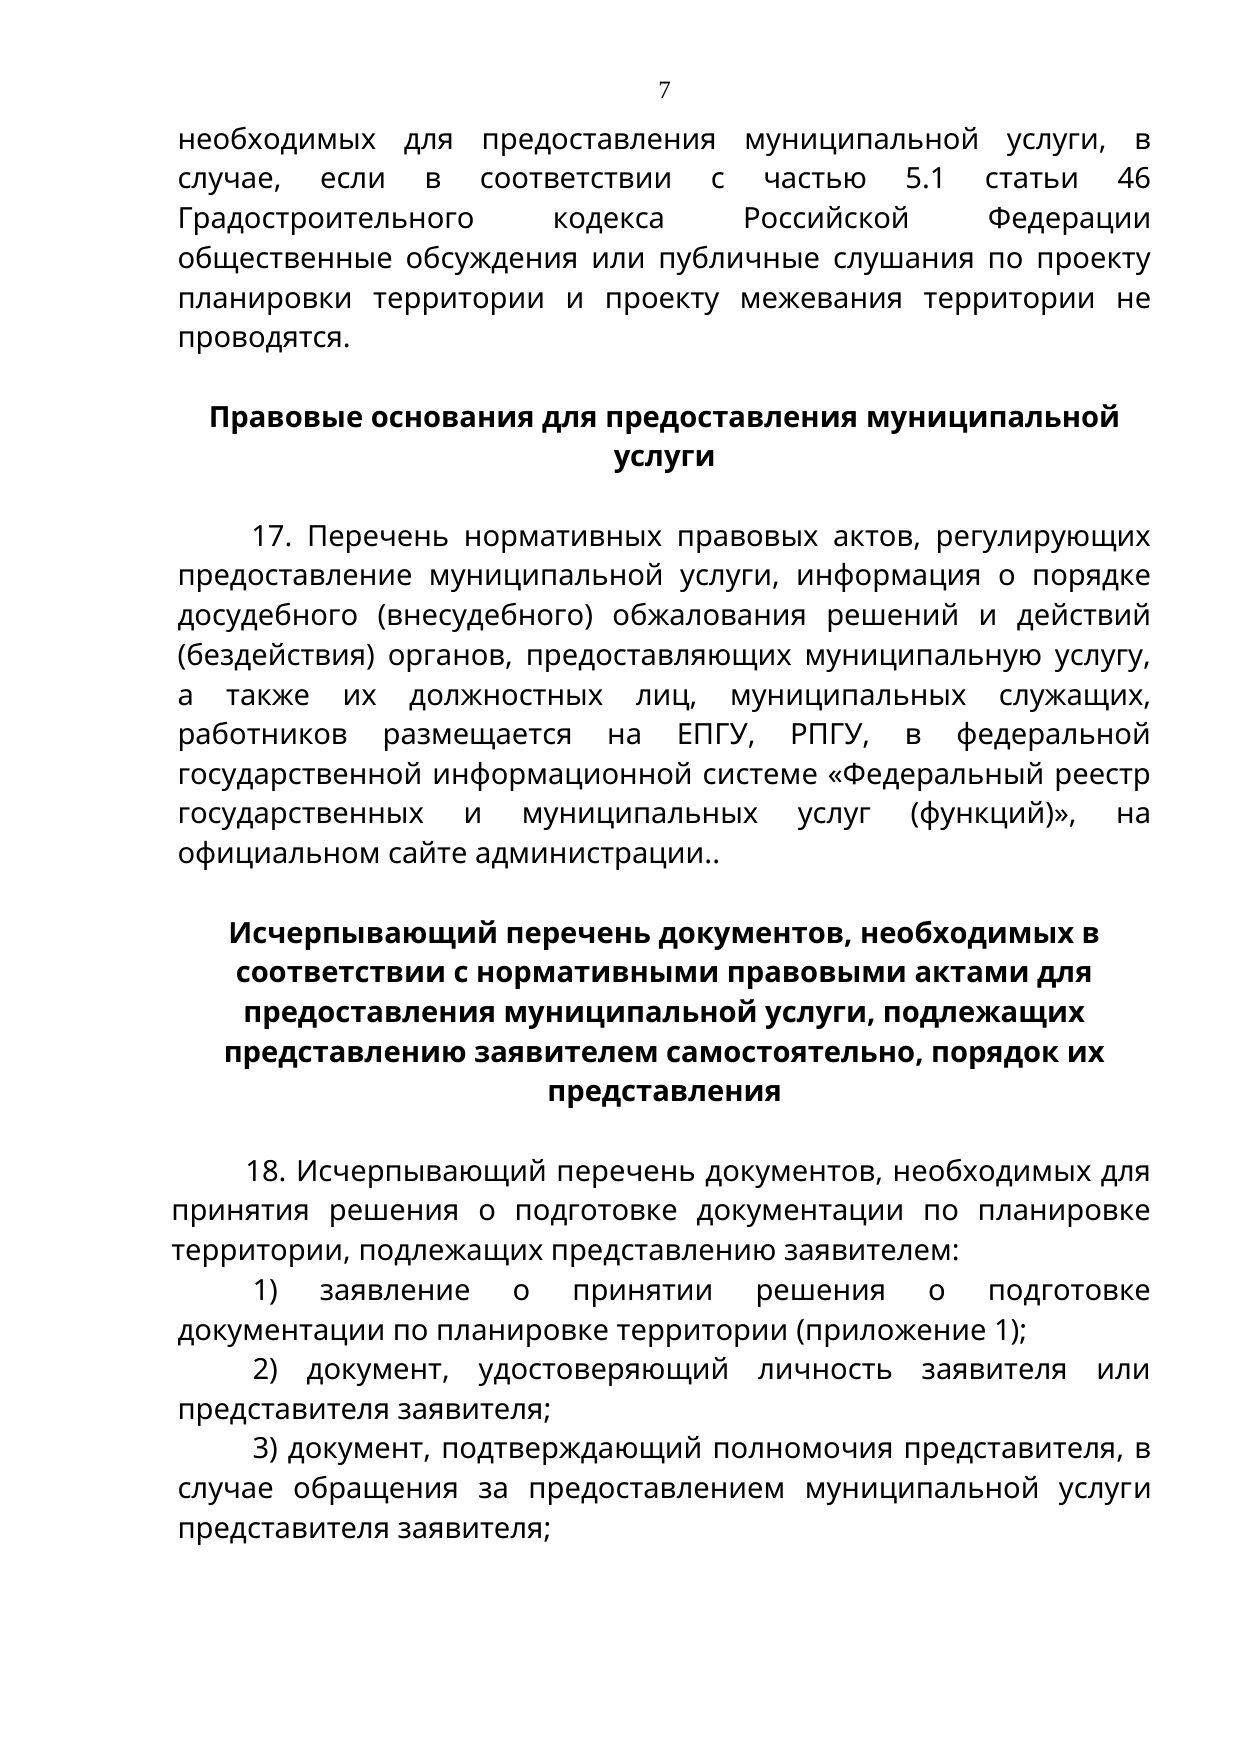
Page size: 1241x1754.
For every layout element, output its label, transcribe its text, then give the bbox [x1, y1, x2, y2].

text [177, 118, 1152, 356]
text 1) заявление о принятии решения о подготовке документации по планировке территории (приложение 1); [177, 1269, 1152, 1348]
text Правовые основания для предоставления муниципальной услуги [177, 396, 1152, 475]
text 2) документ, удостоверяющий личность заявителя или представителя заявителя; [177, 1348, 1152, 1428]
text 3) документ, подтверждающий полномочия представителя, в случае обращения за предоставлением муниципальной услуги представителя заявителя; [177, 1428, 1152, 1547]
text 17. Перечень нормативных правовых актов, регулирующих предоставление муниципальной услуги, информация о порядке досудебного (внесудебного) обжалования решений и действий (бездействия) органов, предоставляющих муниципальную услугу, а также их должностных лиц, муниципальных служащих, работников размещается на ЕПГУ, РПГУ, в федеральной государственной информационной системе «Федеральный реестр государственных и муниципальных услуг (функций)», на официальном сайте администрации.. [177, 515, 1152, 872]
text Исчерпывающий перечень документов, необходимых в соответствии с нормативными правовыми актами для предоставления муниципальной услуги, подлежащих представлению заявителем самостоятельно, порядок их представления [177, 912, 1152, 1110]
list 18. Исчерпывающий перечень документов, необходимых для принятия решения о подготовке документации по планировке территории, подлежащих представлению заявителем: [171, 1150, 1152, 1269]
